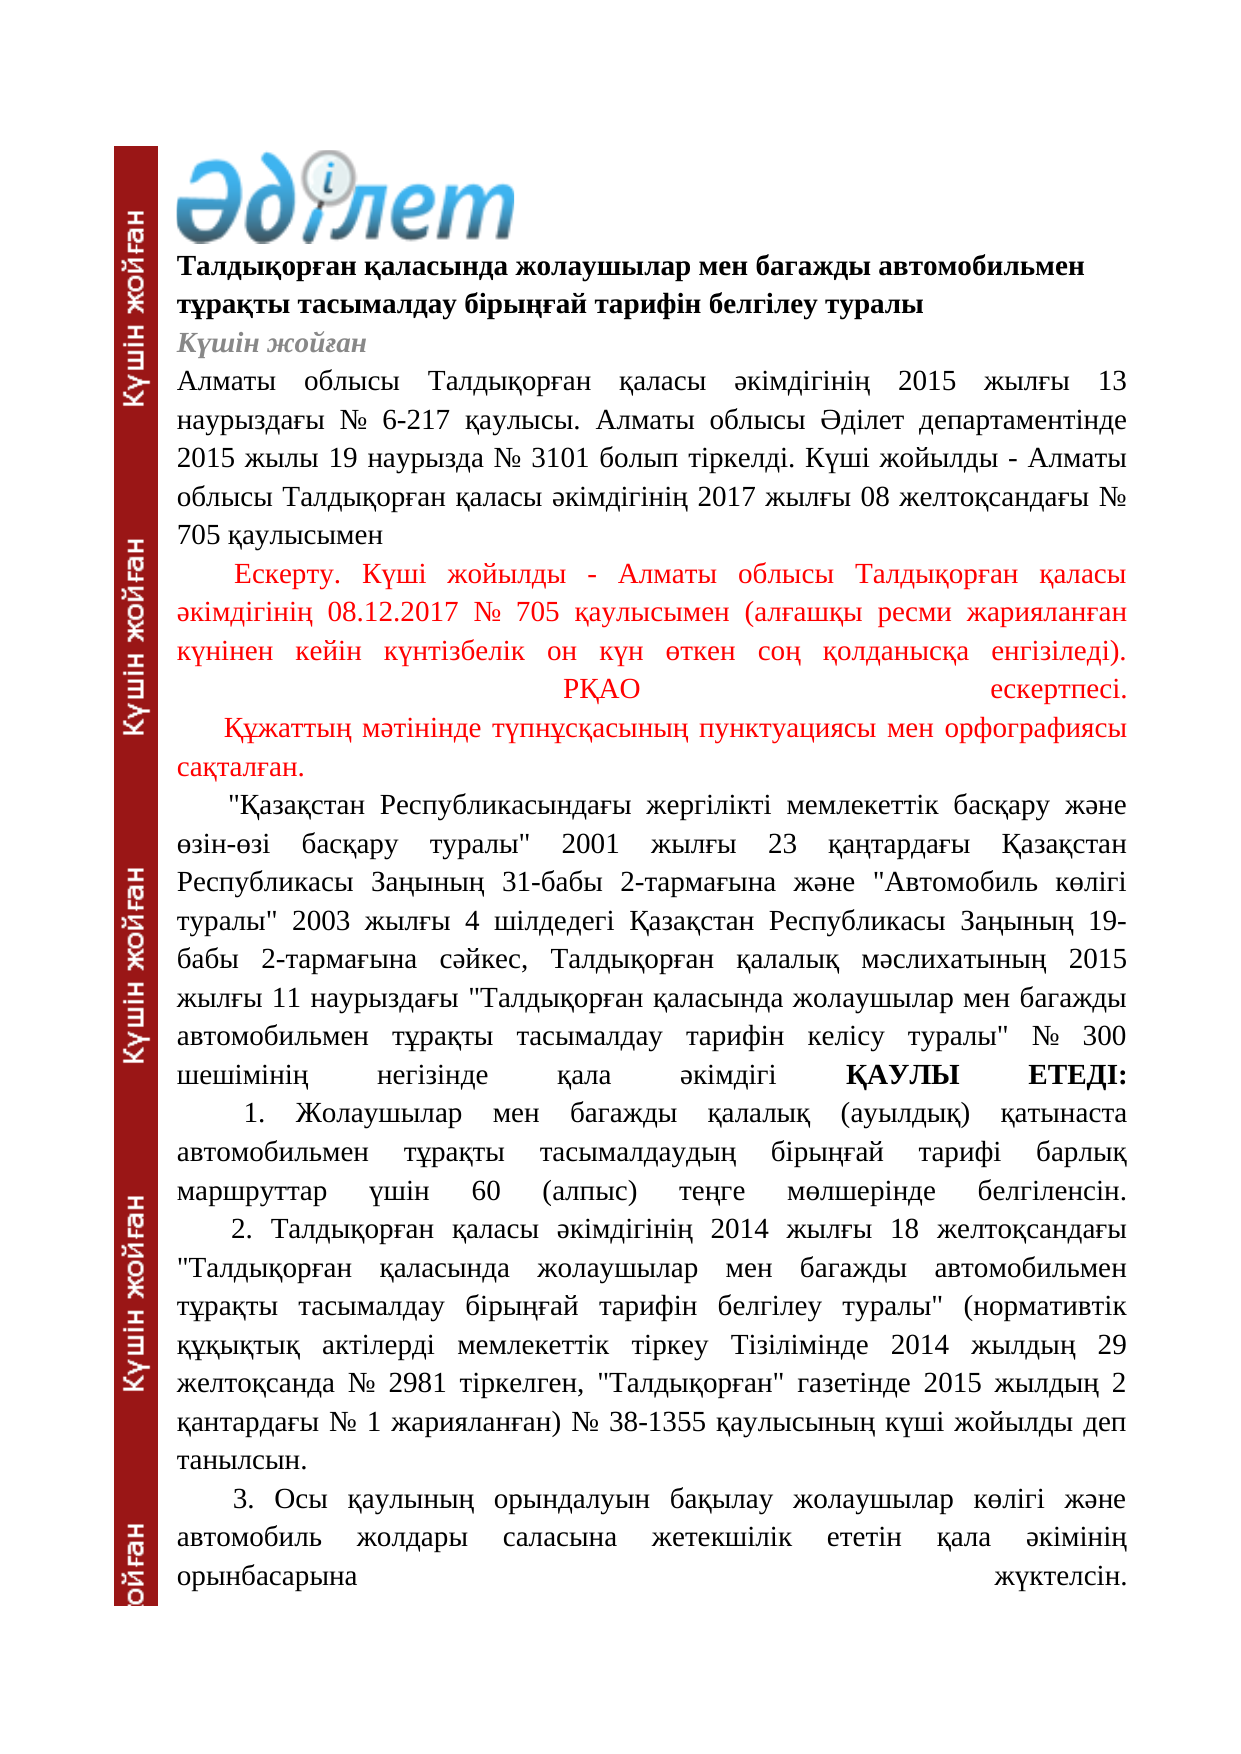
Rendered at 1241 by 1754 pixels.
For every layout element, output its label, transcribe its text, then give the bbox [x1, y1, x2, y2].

picture [114, 551, 158, 556]
text Күшін жойған [112, 325, 1128, 358]
picture [114, 1592, 158, 1606]
picture [114, 320, 158, 325]
text Талдықорған қаласында жолаушылар мен багажды автомобильмен тұрақты тасымалдау бірыңғай тарифін белгілеу туралы [112, 248, 1128, 320]
picture [114, 358, 158, 363]
text Алматы облысы Талдықорған қаласы әкімдігінің 2015 жылғы 13 наурыздағы № 6-217 қаулысы. Алматы облысы Әділет департаментінде 2015 жылы 19 наурызда № 3101 болып тіркелді. Күші жойылды - Алматы облысы Талдықорған қаласы әкімдігінің 2017 жылғы 08 желтоқсандағы № 705 қаулысымен [112, 363, 1128, 551]
picture [176, 150, 515, 244]
picture [114, 146, 158, 248]
